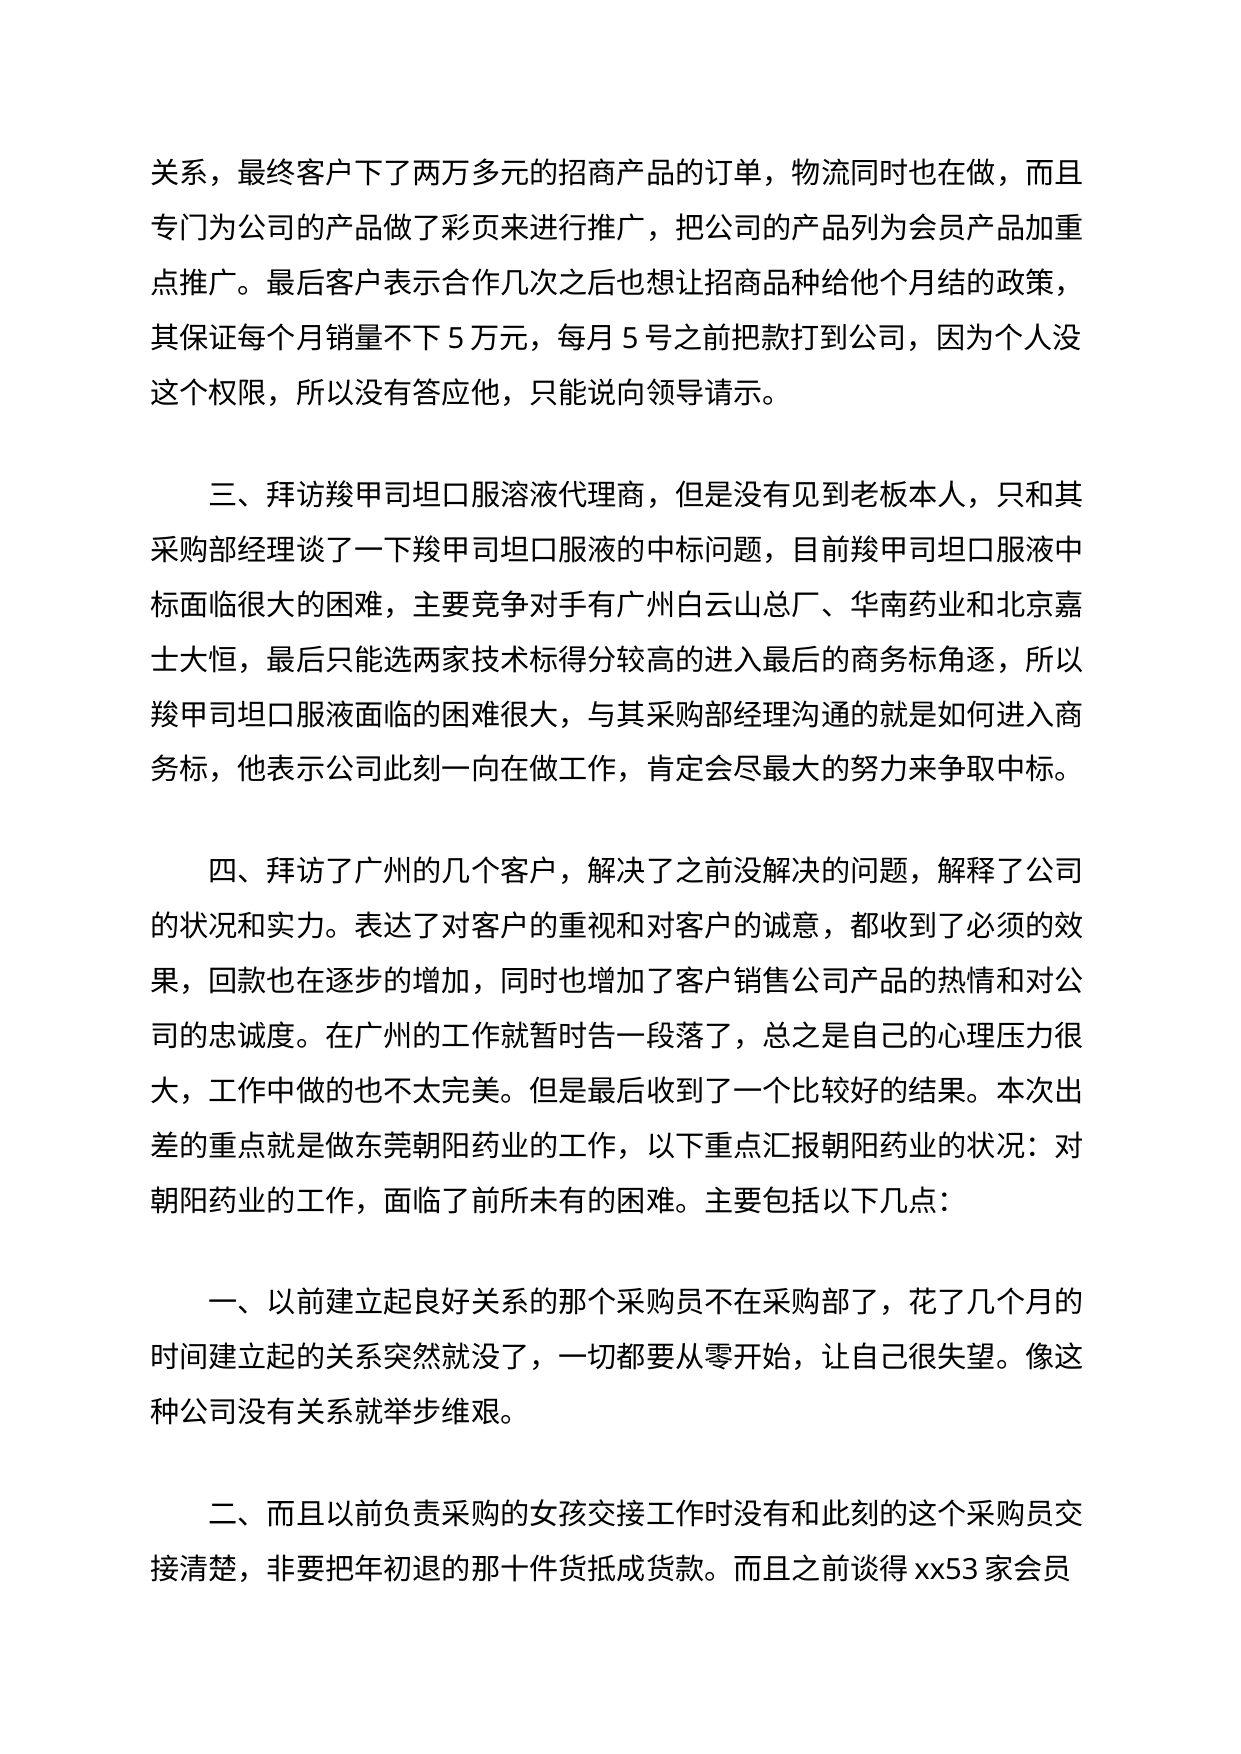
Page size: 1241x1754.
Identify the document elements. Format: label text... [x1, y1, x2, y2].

text 一、以前建立起良好关系的那个采购员不在采购部了，花了几个月的时间建立起的关系突然就没了，一切都要从零开始，让自己很失望。像这种公司没有关系就举步维艰。 [150, 1279, 1090, 1431]
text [150, 150, 1090, 412]
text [150, 1490, 1090, 1588]
text 四、拜访了广州的几个客户，解决了之前没解决的问题，解释了公司的状况和实力。表达了对客户的重视和对客户的诚意，都收到了必须的效果，回款也在逐步的增加，同时也增加了客户销售公司产品的热情和对公司的忠诚度。在广州的工作就暂时告一段落了，总之是自己的心理压力很大，工作中做的也不太完美。但是最后收到了一个比较好的结果。本次出差的重点就是做东莞朝阳药业的工作，以下重点汇报朝阳药业的状况：对朝阳药业的工作，面临了前所未有的困难。主要包括以下几点： [150, 848, 1090, 1219]
text 三、拜访羧甲司坦口服溶液代理商，但是没有见到老板本人，只和其采购部经理谈了一下羧甲司坦口服液的中标问题，目前羧甲司坦口服液中标面临很大的困难，主要竞争对手有广州白云山总厂、华南药业和北京嘉士大恒，最后只能选两家技术标得分较高的进入最后的商务标角逐，所以羧甲司坦口服液面临的困难很大，与其采购部经理沟通的就是如何进入商务标，他表示公司此刻一向在做工作，肯定会尽最大的努力来争取中标。 [150, 471, 1090, 788]
